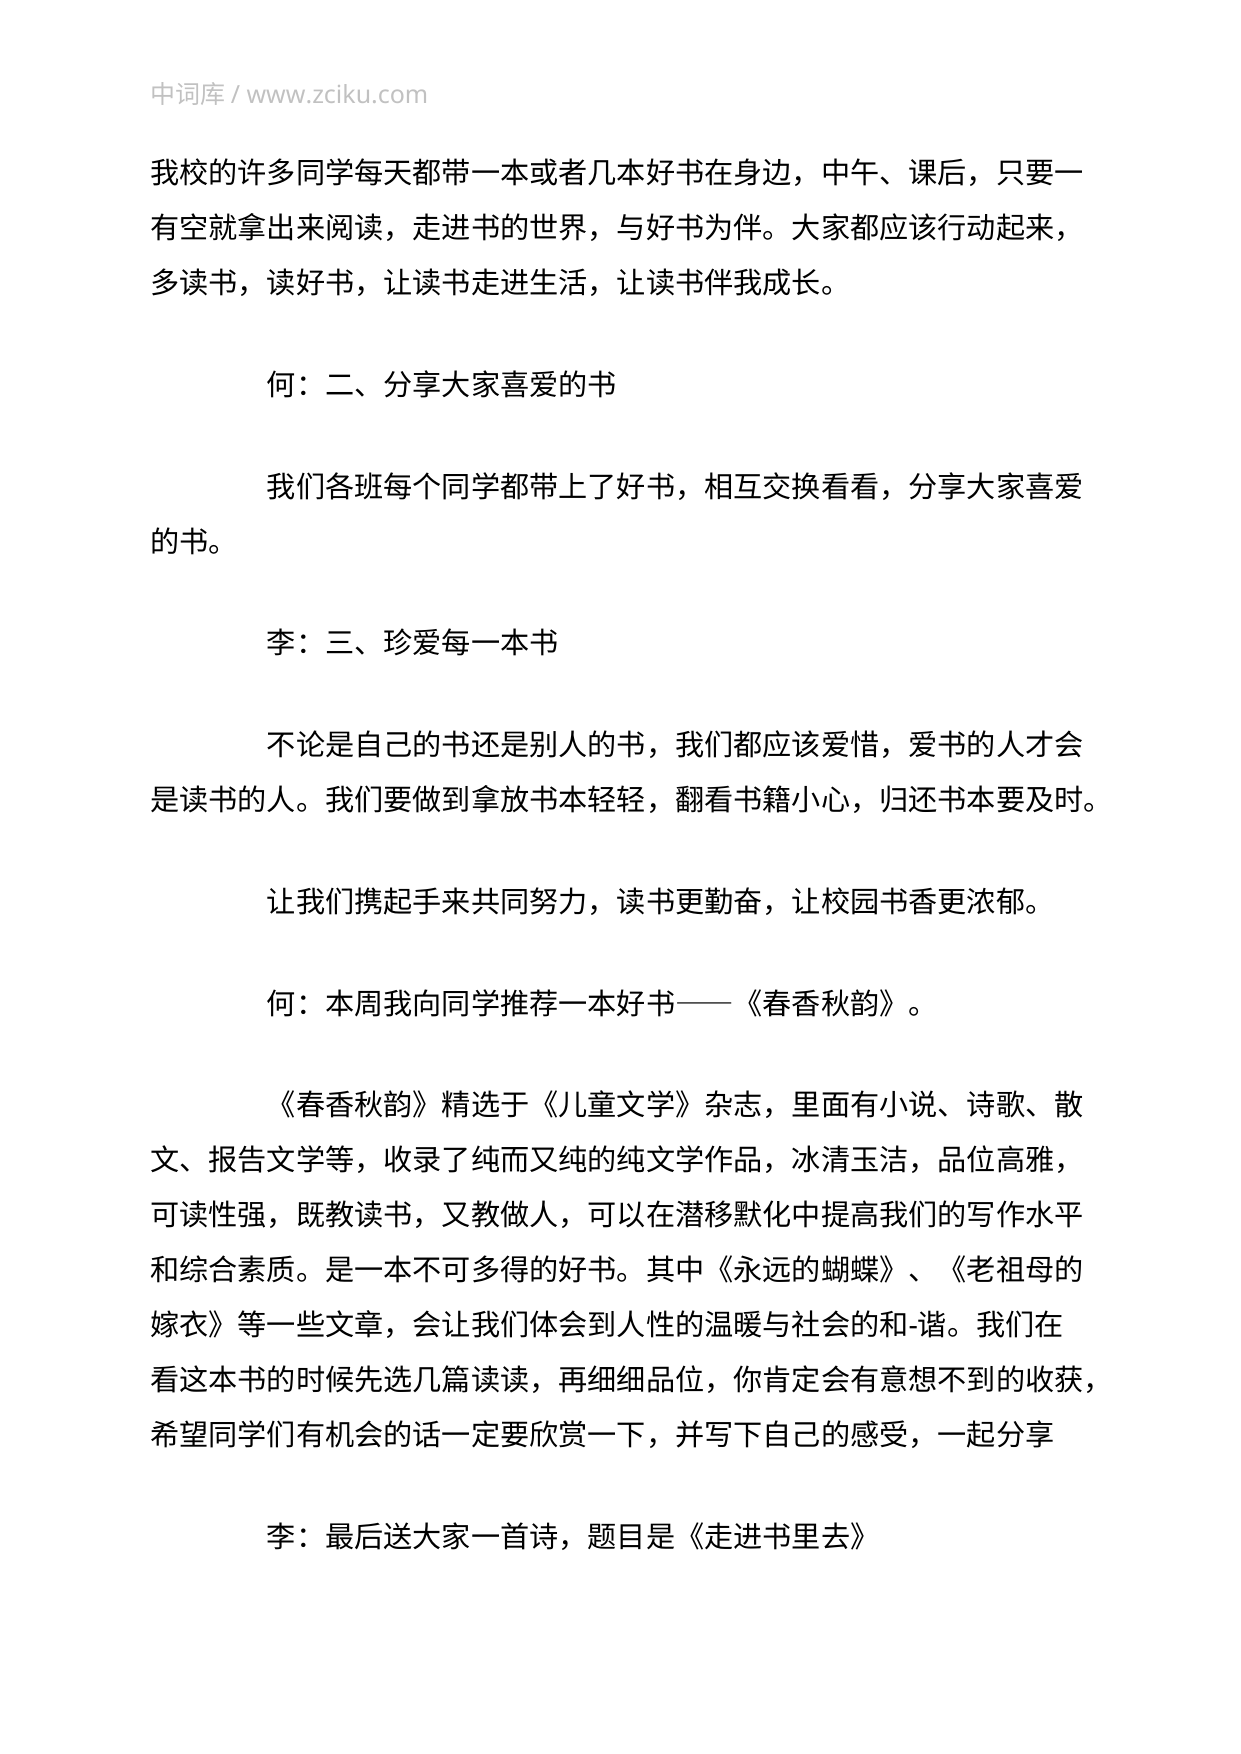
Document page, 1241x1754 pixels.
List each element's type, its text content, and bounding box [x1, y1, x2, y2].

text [150, 150, 1090, 302]
text 李：最后送大家一首诗，题目是《走进书里去》 [150, 1513, 1090, 1556]
text 不论是自己的书还是别人的书，我们都应该爱惜，爱书的人才会是读书的人。我们要做到拿放书本轻轻，翻看书籍小心，归还书本要及时。 [150, 722, 1090, 819]
text 李：三、珍爱每一本书 [150, 620, 1090, 662]
text 《春香秋韵》精选于《儿童文学》杂志，里面有小说、诗歌、散文、报告文学等，收录了纯而又纯的纯文学作品，冰清玉洁，品位高雅，可读性强，既教读书，又教做人，可以在潜移默化中提高我们的写作水平和综合素质。是一本不可多得的好书。其中《永远的蝴蝶》、《老祖母的嫁衣》等一些文章，会让我们体会到人性的温暖与社会的和-谐。我们在看这本书的时候先选几篇读读，再细细品位，你肯定会有意想不到的收获，希望同学们有机会的话一定要欣赏一下，并写下自己的感受，一起分享 [150, 1082, 1090, 1454]
text 让我们携起手来共同努力，读书更勤奋，让校园书香更浓郁。 [150, 878, 1090, 921]
text 我们各班每个同学都带上了好书，相互交换看看，分享大家喜爱的书。 [150, 463, 1090, 561]
text 何：二、分享大家喜爱的书 [150, 362, 1090, 404]
text 何：本周我向同学推荐一本好书——《春香秋韵》。 [150, 980, 1090, 1022]
